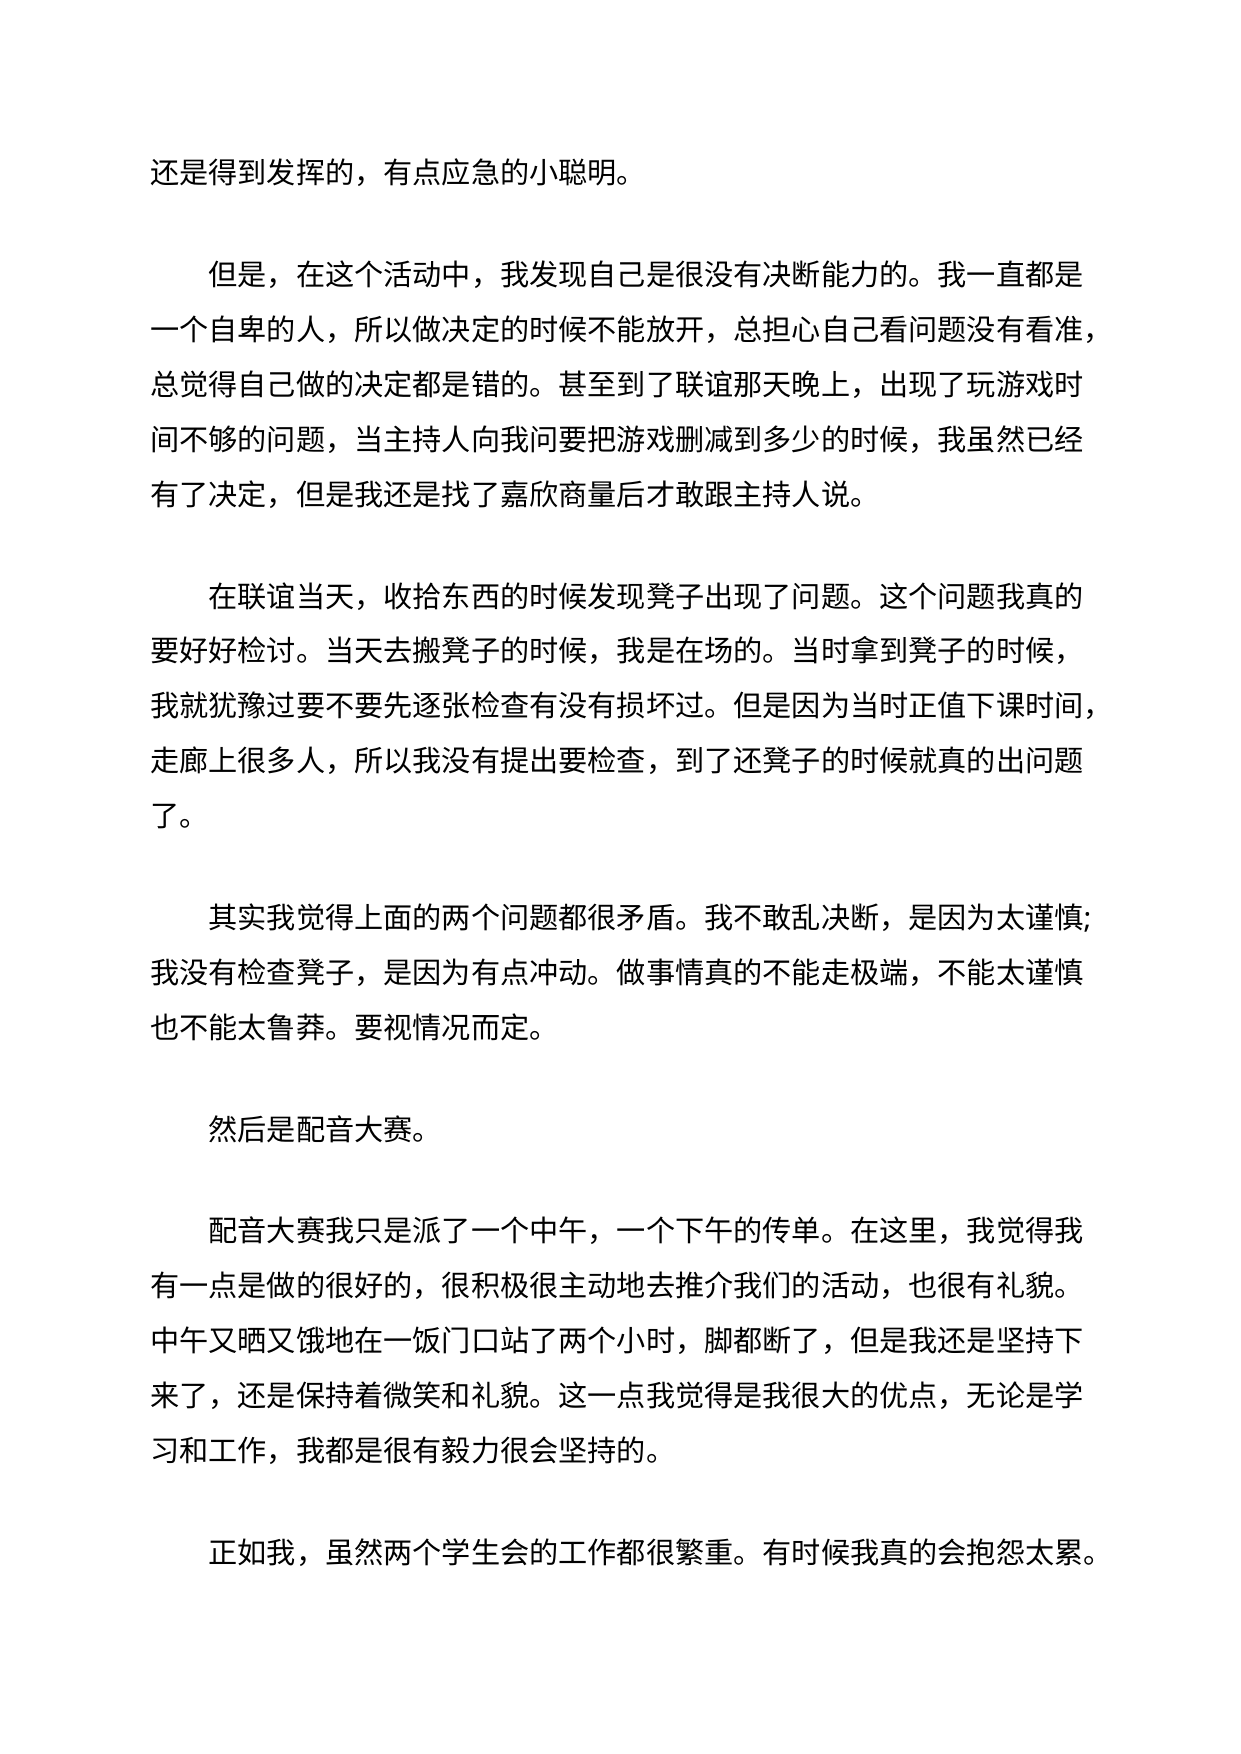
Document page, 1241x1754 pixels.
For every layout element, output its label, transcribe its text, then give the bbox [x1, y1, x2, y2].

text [150, 1529, 1090, 1572]
text 配音大赛我只是派了一个中午，一个下午的传单。在这里，我觉得我有一点是做的很好的，很积极很主动地去推介我们的活动，也很有礼貌。中午又晒又饿地在一饭门口站了两个小时，脚都断了，但是我还是坚持下来了，还是保持着微笑和礼貌。这一点我觉得是我很大的优点，无论是学习和工作，我都是很有毅力很会坚持的。 [150, 1208, 1090, 1470]
text 但是，在这个活动中，我发现自己是很没有决断能力的。我一直都是一个自卑的人，所以做决定的时候不能放开，总担心自己看问题没有看准，总觉得自己做的决定都是错的。甚至到了联谊那天晚上，出现了玩游戏时间不够的问题，当主持人向我问要把游戏删减到多少的时候，我虽然已经有了决定，但是我还是找了嘉欣商量后才敢跟主持人说。 [150, 252, 1090, 514]
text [150, 150, 1090, 192]
text 在联谊当天，收拾东西的时候发现凳子出现了问题。这个问题我真的要好好检讨。当天去搬凳子的时候，我是在场的。当时拿到凳子的时候，我就犹豫过要不要先逐张检查有没有损坏过。但是因为当时正值下课时间，走廊上很多人，所以我没有提出要检查，到了还凳子的时候就真的出问题了。 [150, 573, 1090, 835]
text 其实我觉得上面的两个问题都很矛盾。我不敢乱决断，是因为太谨慎;我没有检查凳子，是因为有点冲动。做事情真的不能走极端，不能太谨慎也不能太鲁莽。要视情况而定。 [150, 894, 1090, 1047]
text 然后是配音大赛。 [150, 1106, 1090, 1148]
